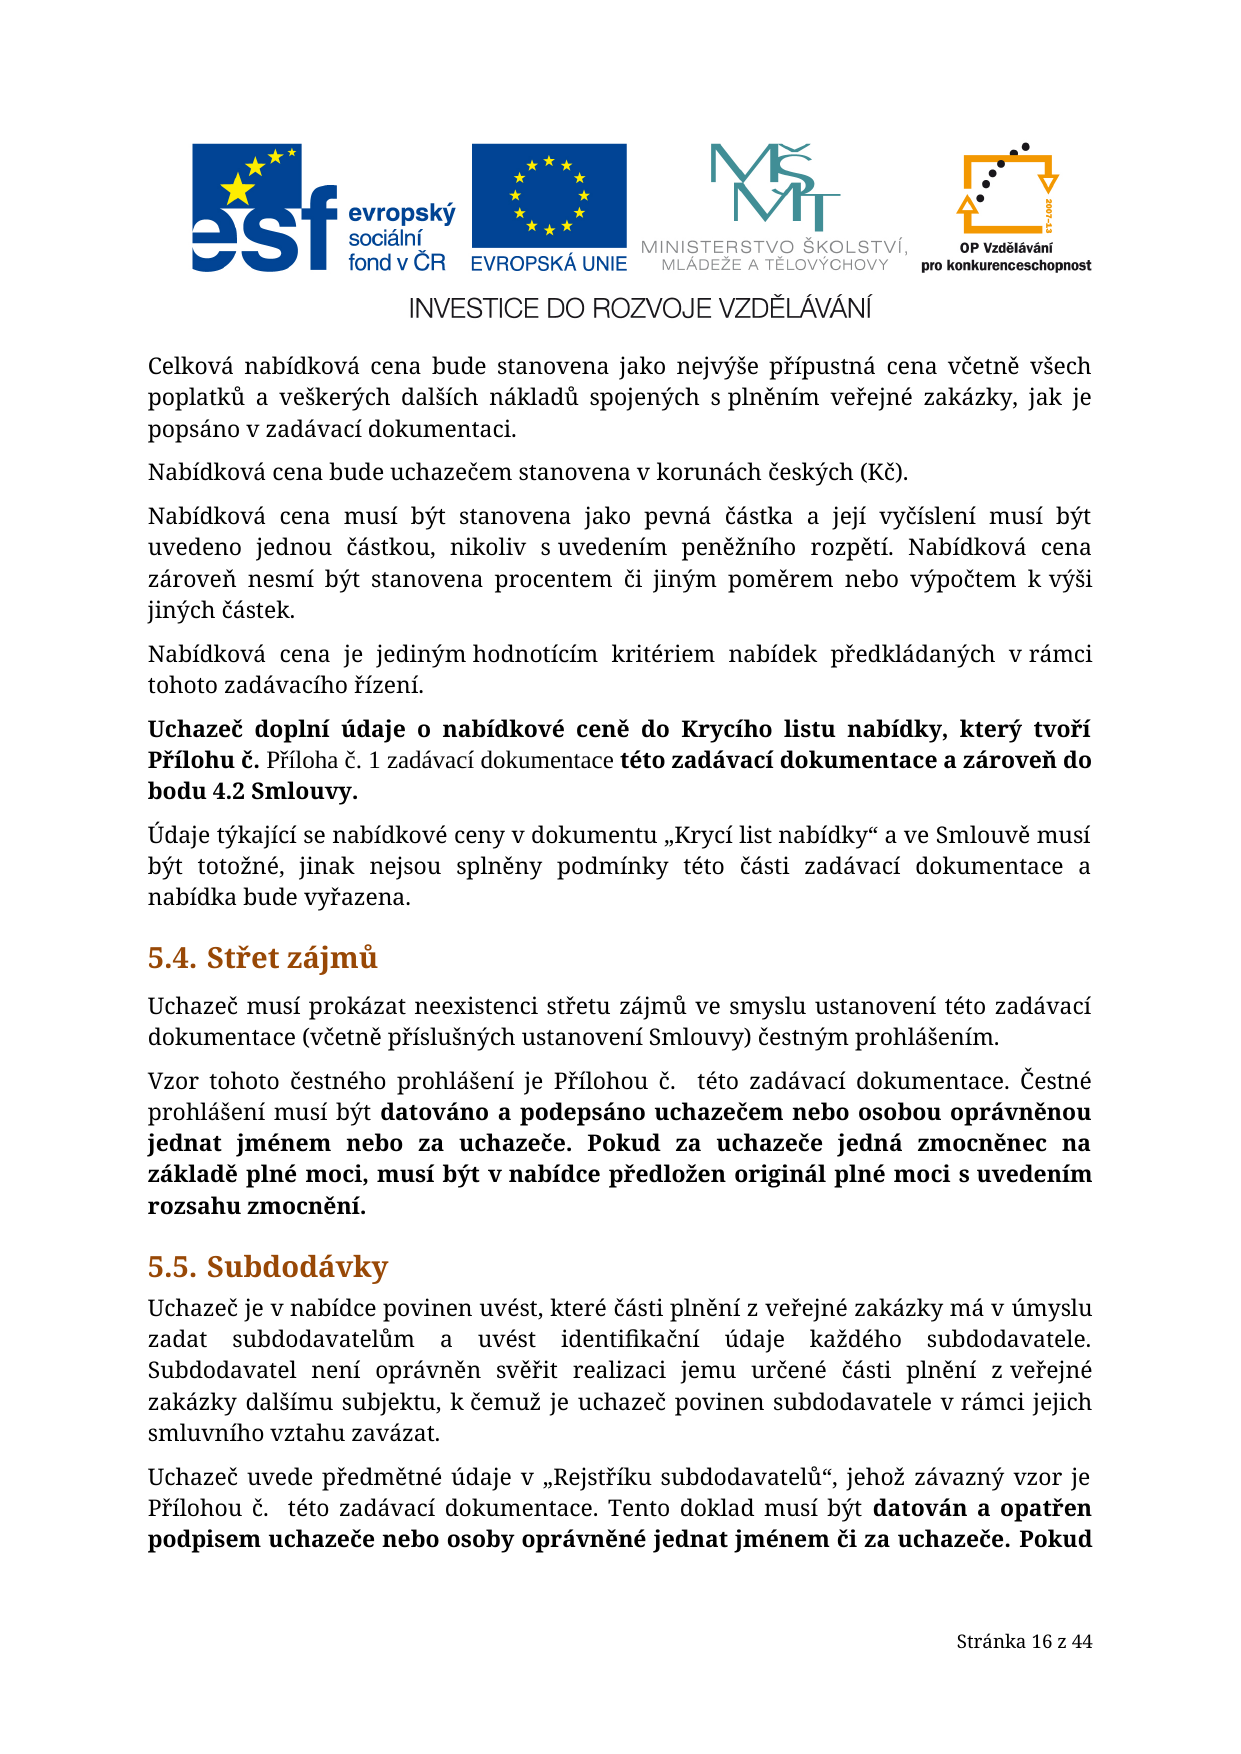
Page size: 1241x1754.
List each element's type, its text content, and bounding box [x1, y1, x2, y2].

text Vzor tohoto čestného prohlášení je Přílohou č. 7 této zadávací dokumentace. Čestné prohlášení musí být datováno a podepsáno uchazečem nebo osobou oprávněnou jednat jménem nebo za uchazeče. Pokud za uchazeče jedná zmocněnec na základě plné moci, musí být v nabídce předložen originál plné moci s uvedením rozsahu zmocnění. [148, 1065, 1092, 1221]
text Celková nabídková cena bude stanovena jako nejvýše přípustná cena včetně všech poplatků a veškerých dalších nákladů spojených s plněním veřejné zakázky, jak je popsáno v zadávací dokumentaci. [148, 177, 1092, 444]
text Uchazeč je v nabídce povinen uvést, které části plnění z veřejné zakázky má v úmyslu zadat subdodavatelům a uvést identifikační údaje každého subdodavatele. Subdodavatel není oprávněn svěřit realizaci jemu určené části plnění z veřejné zakázky dalšímu subjektu, k čemuž je uchazeč povinen subdodavatele v rámci jejich smluvního vztahu zavázat. [148, 1292, 1092, 1448]
text Nabídková cena je jediným hodnotícím kritériem nabídek předkládaných v rámci tohoto zadávacího řízení. [148, 637, 1092, 700]
text Nabídková cena bude uchazečem stanovena v korunách českých (Kč). [148, 456, 1092, 487]
picture [144, 103, 1153, 350]
subtitle Střet zájmů [148, 937, 1092, 977]
text Uchazeč doplní údaje o nabídkové ceně do Krycího listu nabídky, který tvoří Přílohu č. 1 této zadávací dokumentace a zároveň do bodu 4.2 Smlouvy. [148, 712, 1092, 806]
subtitle Subdodávky [148, 1246, 1092, 1286]
text Nabídková cena musí být stanovena jako pevná částka a její vyčíslení musí být uvedeno jednou částkou, nikoliv s uvedením peněžního rozpětí. Nabídková cena zároveň nesmí být stanovena procentem či jiným poměrem nebo výpočtem k výši jiných částek. [148, 500, 1092, 625]
text Uchazeč musí prokázat neexistenci střetu zájmů ve smyslu ustanovení této zadávací dokumentace (včetně příslušných ustanovení Smlouvy) čestným prohlášením. [148, 990, 1092, 1052]
text Údaje týkající se nabídkové ceny v dokumentu „Krycí list nabídky“ a ve Smlouvě musí být totožné, jinak nejsou splněny podmínky této části zadávací dokumentace a nabídka bude vyřazena. [148, 819, 1092, 912]
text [148, 1461, 1092, 1554]
